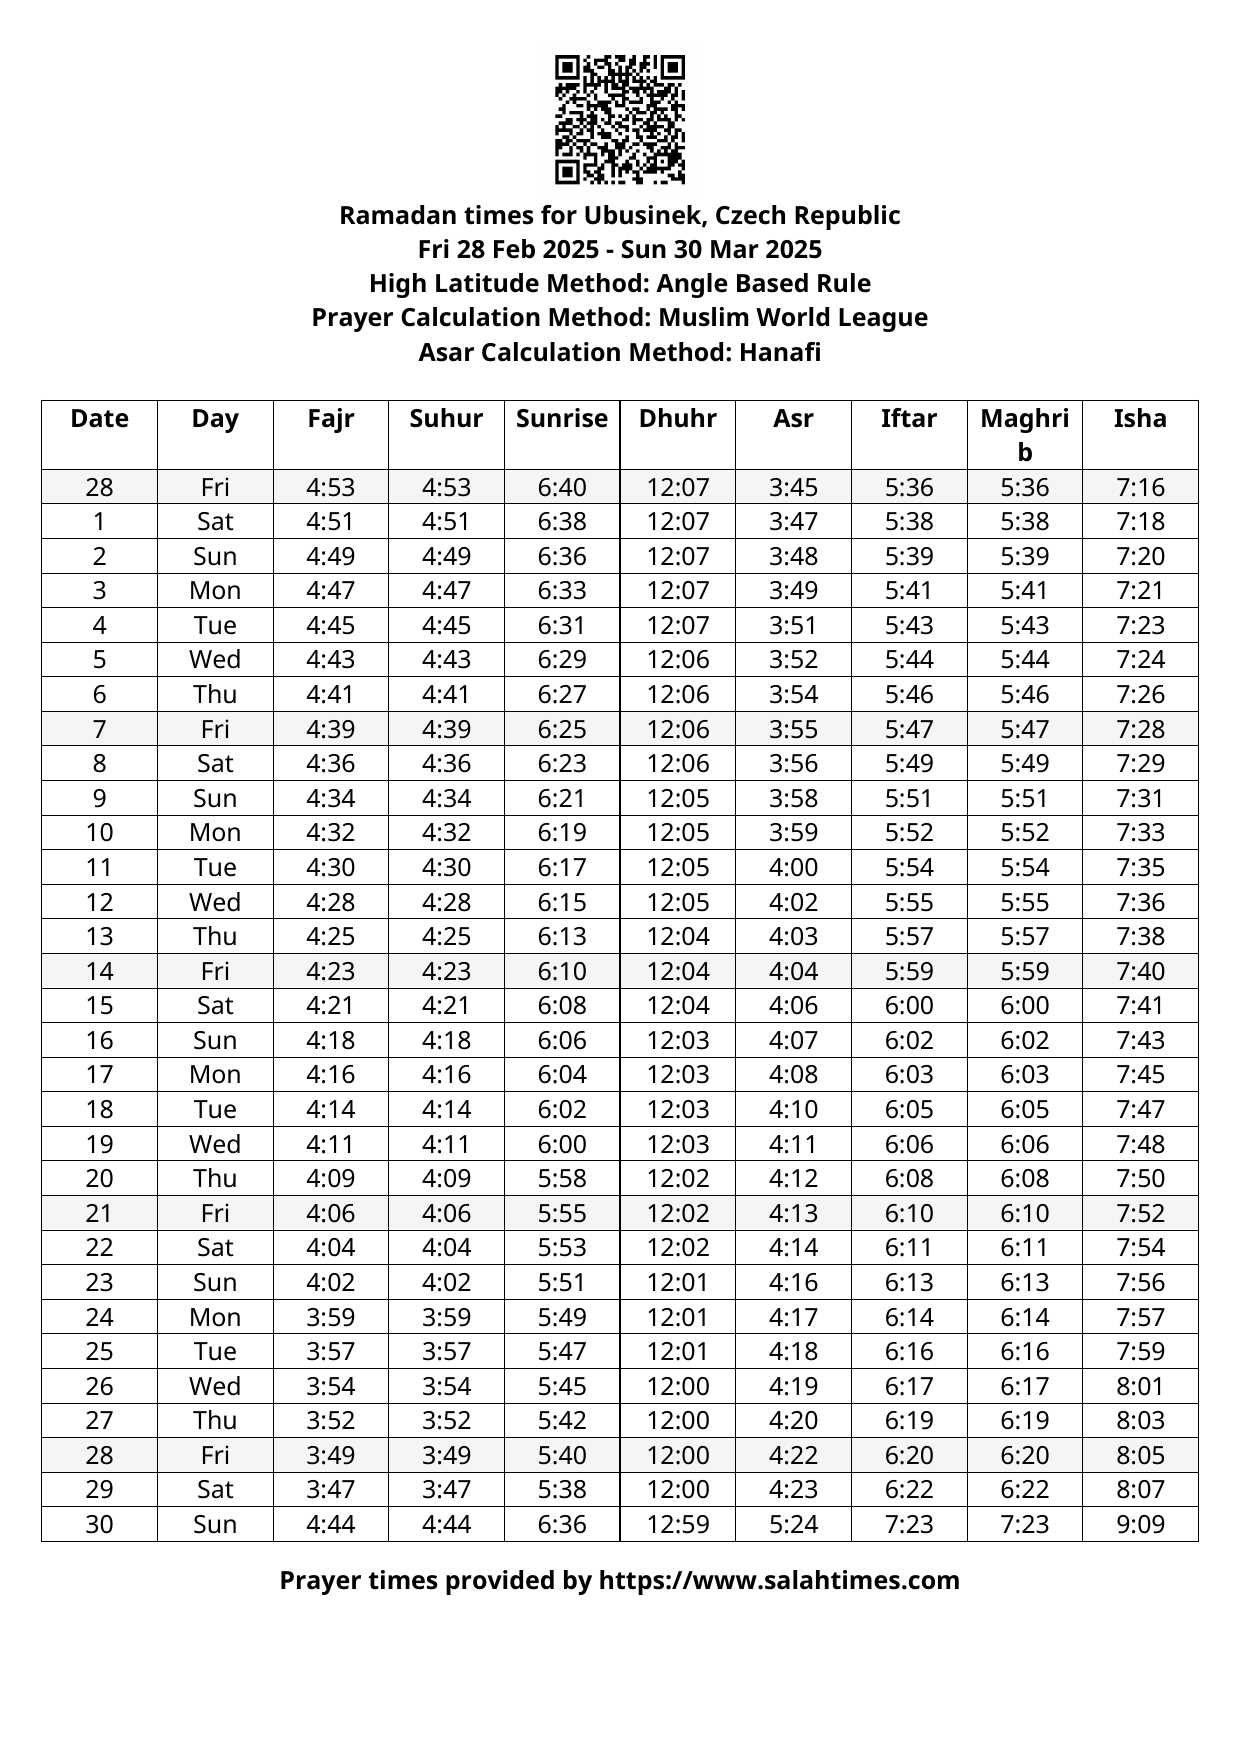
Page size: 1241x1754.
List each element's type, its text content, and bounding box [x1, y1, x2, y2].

table_cell 24 [42, 1300, 157, 1333]
text Fri 28 Feb 2025 - Sun 30 Mar 2025 [42, 232, 1198, 266]
table_cell 4:28 [274, 885, 388, 918]
table_cell 8:03 [1083, 1404, 1198, 1437]
table_cell 5:39 [968, 539, 1082, 572]
table_cell 6:06 [505, 1023, 619, 1057]
table_cell 3:51 [736, 608, 851, 642]
table_cell 5:38 [852, 504, 967, 538]
table_cell 6:04 [505, 1058, 619, 1091]
table_cell 27 [42, 1404, 157, 1437]
table_cell 3:49 [274, 1438, 388, 1472]
table_cell 6:16 [852, 1334, 967, 1368]
table_cell 29 [42, 1473, 157, 1506]
table_cell 4:04 [274, 1231, 388, 1264]
table_cell 6:02 [852, 1023, 967, 1057]
table_cell 4:22 [736, 1438, 851, 1472]
table_cell 4:30 [274, 850, 388, 884]
table_cell 4:43 [274, 643, 388, 676]
table_cell 8:05 [1083, 1438, 1198, 1472]
table_cell 19 [42, 1127, 157, 1160]
table_cell 7:41 [1083, 989, 1198, 1022]
table_cell 3:47 [736, 504, 851, 538]
table_cell 6:02 [968, 1023, 1082, 1057]
table_cell Sun [158, 539, 273, 572]
table_cell 6:05 [968, 1092, 1082, 1126]
table_cell Wed [158, 1369, 273, 1402]
table_cell 5:47 [505, 1334, 619, 1368]
table_cell 6:08 [852, 1161, 967, 1195]
table_cell 5:58 [505, 1161, 619, 1195]
table_cell Wed [158, 643, 273, 676]
table_header Fajr [274, 401, 388, 469]
table_cell 13 [42, 919, 157, 953]
table_cell 12:06 [621, 643, 735, 676]
table_cell 3:55 [736, 712, 851, 745]
table_cell 12:04 [621, 954, 735, 987]
table_cell 12:06 [621, 712, 735, 745]
table_cell Mon [158, 816, 273, 849]
table_cell Mon [158, 1300, 273, 1333]
table_cell 12:07 [621, 470, 735, 503]
table_cell 7:29 [1083, 746, 1198, 780]
table_cell 6:14 [968, 1300, 1082, 1333]
table_cell Sat [158, 746, 273, 780]
table_cell 7:50 [1083, 1161, 1198, 1195]
table_cell 4:51 [389, 504, 504, 538]
table_cell 4:25 [389, 919, 504, 953]
table_cell 3:52 [274, 1404, 388, 1437]
table_cell 6:17 [505, 850, 619, 884]
table_cell Sat [158, 989, 273, 1022]
table_cell 7:35 [1083, 850, 1198, 884]
table_cell 3:56 [736, 746, 851, 780]
table_cell 3:47 [274, 1473, 388, 1506]
table_cell 7:40 [1083, 954, 1198, 987]
table_cell 7:16 [1083, 470, 1198, 503]
table_cell 5 [42, 643, 157, 676]
table_cell Wed [158, 885, 273, 918]
table_cell 12:02 [621, 1231, 735, 1264]
table_cell 12:02 [621, 1196, 735, 1229]
table_cell 4:02 [389, 1265, 504, 1299]
table_cell 30 [42, 1507, 157, 1541]
table_cell 5:41 [852, 574, 967, 607]
table_cell 5:59 [968, 954, 1082, 987]
table_cell 12:05 [621, 885, 735, 918]
table_cell 5:24 [736, 1507, 851, 1541]
table_cell 5:59 [852, 954, 967, 987]
table_cell Mon [158, 1058, 273, 1091]
table_cell 12:07 [621, 539, 735, 572]
table_cell 6:19 [505, 816, 619, 849]
table_cell 4:30 [389, 850, 504, 884]
table_cell 4:34 [389, 781, 504, 814]
table_cell 12:07 [621, 574, 735, 607]
text Ramadan times for Ubusinek, Czech Republic [42, 198, 1198, 232]
table_cell 7:48 [1083, 1127, 1198, 1160]
table_cell 7:59 [1083, 1334, 1198, 1368]
table_cell 4:16 [274, 1058, 388, 1091]
table_cell 4:14 [389, 1092, 504, 1126]
table_cell Thu [158, 1404, 273, 1437]
table_cell 3:49 [389, 1438, 504, 1472]
table_cell 6:22 [852, 1473, 967, 1506]
table_cell 4:16 [389, 1058, 504, 1091]
table_cell 4:53 [389, 470, 504, 503]
table_cell 5:51 [505, 1265, 619, 1299]
table_cell 4:44 [274, 1507, 388, 1541]
table_cell 7:54 [1083, 1231, 1198, 1264]
table_cell 4:21 [389, 989, 504, 1022]
table_cell 4:03 [736, 919, 851, 953]
table_cell 9:09 [1083, 1507, 1198, 1541]
table_cell 6:13 [505, 919, 619, 953]
table_cell 5:38 [968, 504, 1082, 538]
table_cell 7:36 [1083, 885, 1198, 918]
text Prayer Calculation Method: Muslim World League [42, 300, 1198, 334]
table_cell 4:07 [736, 1023, 851, 1057]
table_cell 4:45 [389, 608, 504, 642]
table_cell 4:02 [736, 885, 851, 918]
picture [542, 41, 699, 198]
table_cell 3:59 [736, 816, 851, 849]
table_cell 7:52 [1083, 1196, 1198, 1229]
table_cell 7:47 [1083, 1092, 1198, 1126]
table_cell 5:46 [968, 677, 1082, 711]
table_cell 5:41 [968, 574, 1082, 607]
table_cell 7:33 [1083, 816, 1198, 849]
table_cell 6:00 [968, 989, 1082, 1022]
table_cell 12:03 [621, 1127, 735, 1160]
table_cell 3:45 [736, 470, 851, 503]
table_cell 6:36 [505, 1507, 619, 1541]
table_cell 5:43 [968, 608, 1082, 642]
table_cell 8:07 [1083, 1473, 1198, 1506]
table_cell 7:28 [1083, 712, 1198, 745]
table_cell 12:01 [621, 1300, 735, 1333]
table_cell 3:57 [389, 1334, 504, 1368]
table_cell 6:03 [968, 1058, 1082, 1091]
table_cell 4:13 [736, 1196, 851, 1229]
table_cell Fri [158, 954, 273, 987]
table_cell 5:47 [852, 712, 967, 745]
table_cell 7:20 [1083, 539, 1198, 572]
table_cell 5:54 [968, 850, 1082, 884]
table_cell 10 [42, 816, 157, 849]
table_cell 4:32 [389, 816, 504, 849]
table_cell 6:10 [852, 1196, 967, 1229]
table_cell 28 [42, 1438, 157, 1472]
table_cell 4:14 [274, 1092, 388, 1126]
table_cell 1 [42, 504, 157, 538]
table_cell 6:31 [505, 608, 619, 642]
table_cell 11 [42, 850, 157, 884]
table_cell 12:07 [621, 608, 735, 642]
table_cell 5:49 [505, 1300, 619, 1333]
table_cell 6:22 [968, 1473, 1082, 1506]
table_cell 4:23 [389, 954, 504, 987]
table_cell Wed [158, 1127, 273, 1160]
table_cell 5:53 [505, 1231, 619, 1264]
table_cell Sun [158, 1507, 273, 1541]
table_cell 6:14 [852, 1300, 967, 1333]
table_cell Tue [158, 1334, 273, 1368]
table_cell 4:32 [274, 816, 388, 849]
table_cell Sun [158, 781, 273, 814]
table_cell 5:38 [505, 1473, 619, 1506]
table_cell 4:16 [736, 1265, 851, 1299]
table_cell 4:34 [274, 781, 388, 814]
table_header Asr [736, 401, 851, 469]
table_cell 12:05 [621, 850, 735, 884]
table_cell 6:20 [852, 1438, 967, 1472]
table_cell 7:57 [1083, 1300, 1198, 1333]
table_cell 12:01 [621, 1265, 735, 1299]
table_cell 6:19 [852, 1404, 967, 1437]
table_cell 4:11 [274, 1127, 388, 1160]
table_cell Sun [158, 1023, 273, 1057]
table_cell 4:36 [389, 746, 504, 780]
table_cell 5:51 [968, 781, 1082, 814]
table_header Day [158, 401, 273, 469]
table_cell 3:54 [736, 677, 851, 711]
table_cell 7:21 [1083, 574, 1198, 607]
table_cell 12 [42, 885, 157, 918]
table_cell 6:05 [852, 1092, 967, 1126]
table_cell 6:36 [505, 539, 619, 572]
table_cell 5:47 [968, 712, 1082, 745]
table_cell 7:31 [1083, 781, 1198, 814]
table_cell 3:57 [274, 1334, 388, 1368]
table_cell 5:39 [852, 539, 967, 572]
table_cell 15 [42, 989, 157, 1022]
table_cell 3:47 [389, 1473, 504, 1506]
table_cell 4:04 [736, 954, 851, 987]
table_cell Sun [158, 1265, 273, 1299]
table_cell 21 [42, 1196, 157, 1229]
table_cell Sat [158, 504, 273, 538]
table_header Isha [1083, 401, 1198, 469]
table_cell 5:45 [505, 1369, 619, 1402]
table_cell 7:23 [968, 1507, 1082, 1541]
table_cell 28 [42, 470, 157, 503]
table_cell 12:01 [621, 1334, 735, 1368]
table_cell 6:08 [968, 1161, 1082, 1195]
table_cell 4:49 [274, 539, 388, 572]
table_cell 3:54 [274, 1369, 388, 1402]
table_header Dhuhr [621, 401, 735, 469]
table_cell 4:04 [389, 1231, 504, 1264]
table_cell 6:23 [505, 746, 619, 780]
table_cell 6 [42, 677, 157, 711]
text High Latitude Method: Angle Based Rule [42, 266, 1198, 300]
table_cell 5:52 [852, 816, 967, 849]
table_cell 5:49 [968, 746, 1082, 780]
table_cell 12:07 [621, 504, 735, 538]
table_cell 4:08 [736, 1058, 851, 1091]
table_cell 3:48 [736, 539, 851, 572]
table_cell 12:03 [621, 1058, 735, 1091]
table_header Date [42, 401, 157, 469]
table_cell 6:27 [505, 677, 619, 711]
table_cell 7:26 [1083, 677, 1198, 711]
table_cell 4:41 [389, 677, 504, 711]
table_cell 12:02 [621, 1161, 735, 1195]
table_cell 4:28 [389, 885, 504, 918]
table_cell Sat [158, 1231, 273, 1264]
table_cell 6:20 [968, 1438, 1082, 1472]
table_cell 12:03 [621, 1023, 735, 1057]
table_cell 12:05 [621, 816, 735, 849]
table_cell 6:25 [505, 712, 619, 745]
table_cell 7 [42, 712, 157, 745]
table_cell 4:25 [274, 919, 388, 953]
table_cell 16 [42, 1023, 157, 1057]
table_cell 6:03 [852, 1058, 967, 1091]
table_cell Thu [158, 677, 273, 711]
table_cell 12:00 [621, 1369, 735, 1402]
table_cell 12:59 [621, 1507, 735, 1541]
table_cell 26 [42, 1369, 157, 1402]
table_cell 12:06 [621, 677, 735, 711]
table_cell 5:57 [852, 919, 967, 953]
table_cell 4:36 [274, 746, 388, 780]
table_cell 4:53 [274, 470, 388, 503]
table_cell 4:43 [389, 643, 504, 676]
table_cell 4:06 [736, 989, 851, 1022]
table_cell 3:58 [736, 781, 851, 814]
table_cell 4 [42, 608, 157, 642]
table_cell 12:04 [621, 989, 735, 1022]
table_cell 6:13 [968, 1265, 1082, 1299]
table_cell 5:55 [852, 885, 967, 918]
table_cell 17 [42, 1058, 157, 1091]
table_cell 4:09 [389, 1161, 504, 1195]
table_header Sunrise [505, 401, 619, 469]
table_cell Fri [158, 712, 273, 745]
table_cell 12:06 [621, 746, 735, 780]
table_cell 6:40 [505, 470, 619, 503]
table_cell 6:00 [505, 1127, 619, 1160]
table_cell 4:10 [736, 1092, 851, 1126]
table_cell Thu [158, 919, 273, 953]
table_cell 5:46 [852, 677, 967, 711]
text Asar Calculation Method: Hanafi [42, 334, 1198, 368]
table_header Iftar [852, 401, 967, 469]
table_cell 4:17 [736, 1300, 851, 1333]
table_cell 8:01 [1083, 1369, 1198, 1402]
table_cell 4:11 [389, 1127, 504, 1160]
table_cell 4:41 [274, 677, 388, 711]
table_cell 6:15 [505, 885, 619, 918]
table_cell 6:17 [968, 1369, 1082, 1402]
table_cell 7:45 [1083, 1058, 1198, 1091]
table_cell 5:55 [505, 1196, 619, 1229]
table_cell Thu [158, 1161, 273, 1195]
table_cell 3:52 [736, 643, 851, 676]
table_cell 4:12 [736, 1161, 851, 1195]
table_cell 6:16 [968, 1334, 1082, 1368]
table_cell 12:05 [621, 781, 735, 814]
table_header Suhur [389, 401, 504, 469]
table_cell 6:02 [505, 1092, 619, 1126]
table_cell 5:51 [852, 781, 967, 814]
table_cell 9 [42, 781, 157, 814]
table_cell 14 [42, 954, 157, 987]
table_cell 6:38 [505, 504, 619, 538]
table_cell 12:00 [621, 1404, 735, 1437]
table_cell Fri [158, 1196, 273, 1229]
table_cell 20 [42, 1161, 157, 1195]
table_cell 4:47 [274, 574, 388, 607]
table_cell 6:06 [968, 1127, 1082, 1160]
table_cell 4:19 [736, 1369, 851, 1402]
table_cell 3:52 [389, 1404, 504, 1437]
table_cell 4:11 [736, 1127, 851, 1160]
table_cell 6:06 [852, 1127, 967, 1160]
text Prayer times provided by https://www.salahtimes.com [42, 1563, 1198, 1597]
table_cell 6:29 [505, 643, 619, 676]
table_cell 4:44 [389, 1507, 504, 1541]
table_cell 6:17 [852, 1369, 967, 1402]
table_cell 5:36 [968, 470, 1082, 503]
table_cell 7:38 [1083, 919, 1198, 953]
table_cell 4:06 [274, 1196, 388, 1229]
table_cell 4:23 [736, 1473, 851, 1506]
table_cell 22 [42, 1231, 157, 1264]
table_cell 5:36 [852, 470, 967, 503]
table_cell 6:11 [968, 1231, 1082, 1264]
table_cell 4:06 [389, 1196, 504, 1229]
table_cell 4:45 [274, 608, 388, 642]
table_cell Tue [158, 850, 273, 884]
table_cell 5:54 [852, 850, 967, 884]
table_cell 4:14 [736, 1231, 851, 1264]
table_cell 18 [42, 1092, 157, 1126]
table_cell 4:39 [274, 712, 388, 745]
table_cell 4:00 [736, 850, 851, 884]
table_cell 4:02 [274, 1265, 388, 1299]
table_cell 5:52 [968, 816, 1082, 849]
table_cell 5:43 [852, 608, 967, 642]
table_cell 4:21 [274, 989, 388, 1022]
table_cell 4:18 [389, 1023, 504, 1057]
table_cell 4:49 [389, 539, 504, 572]
table_cell 5:40 [505, 1438, 619, 1472]
table_cell 12:04 [621, 919, 735, 953]
table_cell 3:59 [274, 1300, 388, 1333]
table_cell 7:43 [1083, 1023, 1198, 1057]
table_cell 12:00 [621, 1473, 735, 1506]
table_cell 4:18 [274, 1023, 388, 1057]
table_cell 6:11 [852, 1231, 967, 1264]
table_cell 4:20 [736, 1404, 851, 1437]
table_cell Tue [158, 608, 273, 642]
table_cell 23 [42, 1265, 157, 1299]
table_cell 4:47 [389, 574, 504, 607]
table_cell 3:49 [736, 574, 851, 607]
table_cell 4:23 [274, 954, 388, 987]
table_cell 6:10 [968, 1196, 1082, 1229]
table_cell 25 [42, 1334, 157, 1368]
table_cell 5:44 [852, 643, 967, 676]
table_cell 5:44 [968, 643, 1082, 676]
table_cell 7:23 [1083, 608, 1198, 642]
table_cell Fri [158, 470, 273, 503]
table_cell 12:00 [621, 1438, 735, 1472]
table_cell 7:56 [1083, 1265, 1198, 1299]
table_cell 3 [42, 574, 157, 607]
table_cell Sat [158, 1473, 273, 1506]
table_cell 12:03 [621, 1092, 735, 1126]
table_cell 5:42 [505, 1404, 619, 1437]
table_cell 3:59 [389, 1300, 504, 1333]
table_cell 4:51 [274, 504, 388, 538]
table_cell 8 [42, 746, 157, 780]
table_cell 4:09 [274, 1161, 388, 1195]
table_cell 5:57 [968, 919, 1082, 953]
table_header Maghrib [968, 401, 1082, 469]
table_cell 7:24 [1083, 643, 1198, 676]
table_cell Mon [158, 574, 273, 607]
table_cell 6:13 [852, 1265, 967, 1299]
table_cell 6:21 [505, 781, 619, 814]
table_cell Tue [158, 1092, 273, 1126]
table_cell 4:18 [736, 1334, 851, 1368]
table_cell 2 [42, 539, 157, 572]
table_cell 6:10 [505, 954, 619, 987]
table_cell 5:49 [852, 746, 967, 780]
table_cell 6:00 [852, 989, 967, 1022]
table_cell Fri [158, 1438, 273, 1472]
table_cell 6:33 [505, 574, 619, 607]
table_cell 7:18 [1083, 504, 1198, 538]
table_cell 4:39 [389, 712, 504, 745]
table_cell 6:19 [968, 1404, 1082, 1437]
table_cell 3:54 [389, 1369, 504, 1402]
table_cell 6:08 [505, 989, 619, 1022]
table_cell 5:55 [968, 885, 1082, 918]
table_cell 7:23 [852, 1507, 967, 1541]
